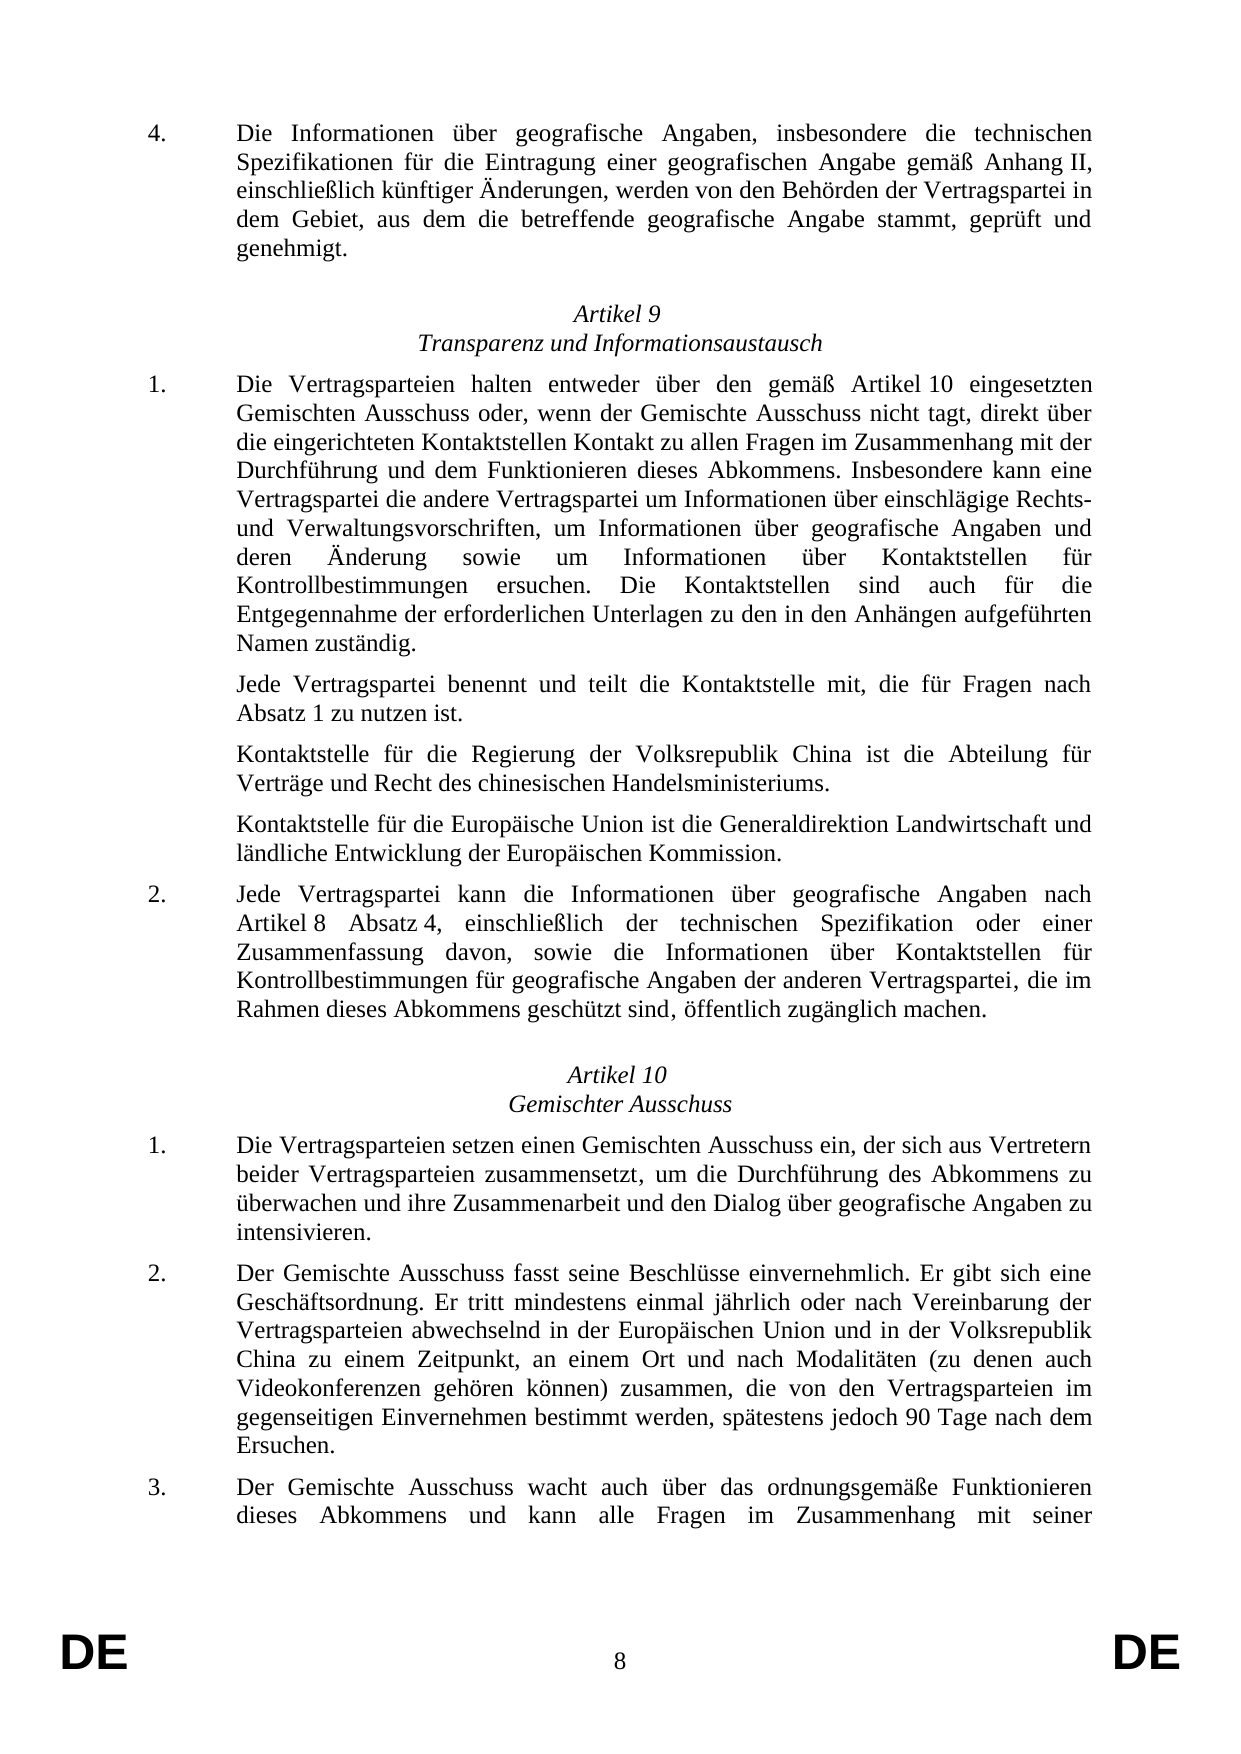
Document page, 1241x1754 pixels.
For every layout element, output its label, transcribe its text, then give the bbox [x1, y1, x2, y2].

text Kontaktstelle für die Regierung der Volksrepublik China ist die Abteilung für Verträge und Recht des chinesischen Handelsministeriums. [236, 739, 1093, 797]
text Artikel 9 Transparenz und Informationsaustausch [148, 299, 1093, 357]
text Kontaktstelle für die Europäische Union ist die Generaldirektion Landwirtschaft und ländliche Entwicklung der Europäischen Kommission. [236, 809, 1093, 867]
list Der Gemischte Ausschuss fasst seine Beschlüsse einvernehmlich. Er gibt sich eine Geschäftsordnung. Er tritt mindestens einmal jährlich oder nach Vereinbarung der Vertragsparteien abwechselnd in der Europäischen Union und in der Volksrepublik China zu einem Zeitpunkt, an einem Ort und nach Modalitäten (zu denen auch Videokonferenzen gehören können) zusammen, die von den Vertragsparteien im gegenseitigen Einvernehmen bestimmt werden, spätestens jedoch 90 Tage nach dem Ersuchen. [148, 1258, 1093, 1459]
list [148, 1472, 1093, 1529]
text Artikel 10 Gemischter Ausschuss [148, 1061, 1093, 1118]
list Die Vertragsparteien halten entweder über den gemäß Artikel 10 eingesetzten Gemischten Ausschuss oder, wenn der Gemischte Ausschuss nicht tagt, direkt über die eingerichteten Kontaktstellen Kontakt zu allen Fragen im Zusammenhang mit der Durchführung und dem Funktionieren dieses Abkommens. Insbesondere kann eine Vertragspartei die andere Vertragspartei um Informationen über einschlägige Rechts- und Verwaltungsvorschriften, um Informationen über geografische Angaben und deren Änderung sowie um Informationen über Kontaktstellen für Kontrollbestimmungen ersuchen. Die Kontaktstellen sind auch für die Entgegennahme der erforderlichen Unterlagen zu den in den Anhängen aufgeführten Namen zuständig. [148, 369, 1093, 657]
text Jede Vertragspartei kann die Informationen über geografische Angaben nach Artikel 8 Absatz 4, einschließlich der technischen Spezifikation oder einer Zusammenfassung davon, sowie die Informationen über Kontaktstellen für Kontrollbestimmungen für geografische Angaben der anderen Vertragspartei‚ die im Rahmen dieses Abkommens geschützt sind‚ öffentlich zugänglich machen. [148, 879, 1093, 1023]
text Die Informationen über geografische Angaben, insbesondere die technischen Spezifikationen für die Eintragung einer geografischen Angabe gemäß Anhang II, einschließlich künftiger Änderungen, werden von den Behörden der Vertragspartei in dem Gebiet, aus dem die betreffende geografische Angabe stammt, geprüft und genehmigt. [148, 118, 1093, 262]
text Jede Vertragspartei benennt und teilt die Kontaktstelle mit, die für Fragen nach Absatz 1 zu nutzen ist. [236, 669, 1093, 727]
list Die Vertragsparteien setzen einen Gemischten Ausschuss ein, der sich aus Vertretern beider Vertragsparteien zusammensetzt‚ um die Durchführung des Abkommens zu überwachen und ihre Zusammenarbeit und den Dialog über geografische Angaben zu intensivieren. [148, 1131, 1093, 1246]
